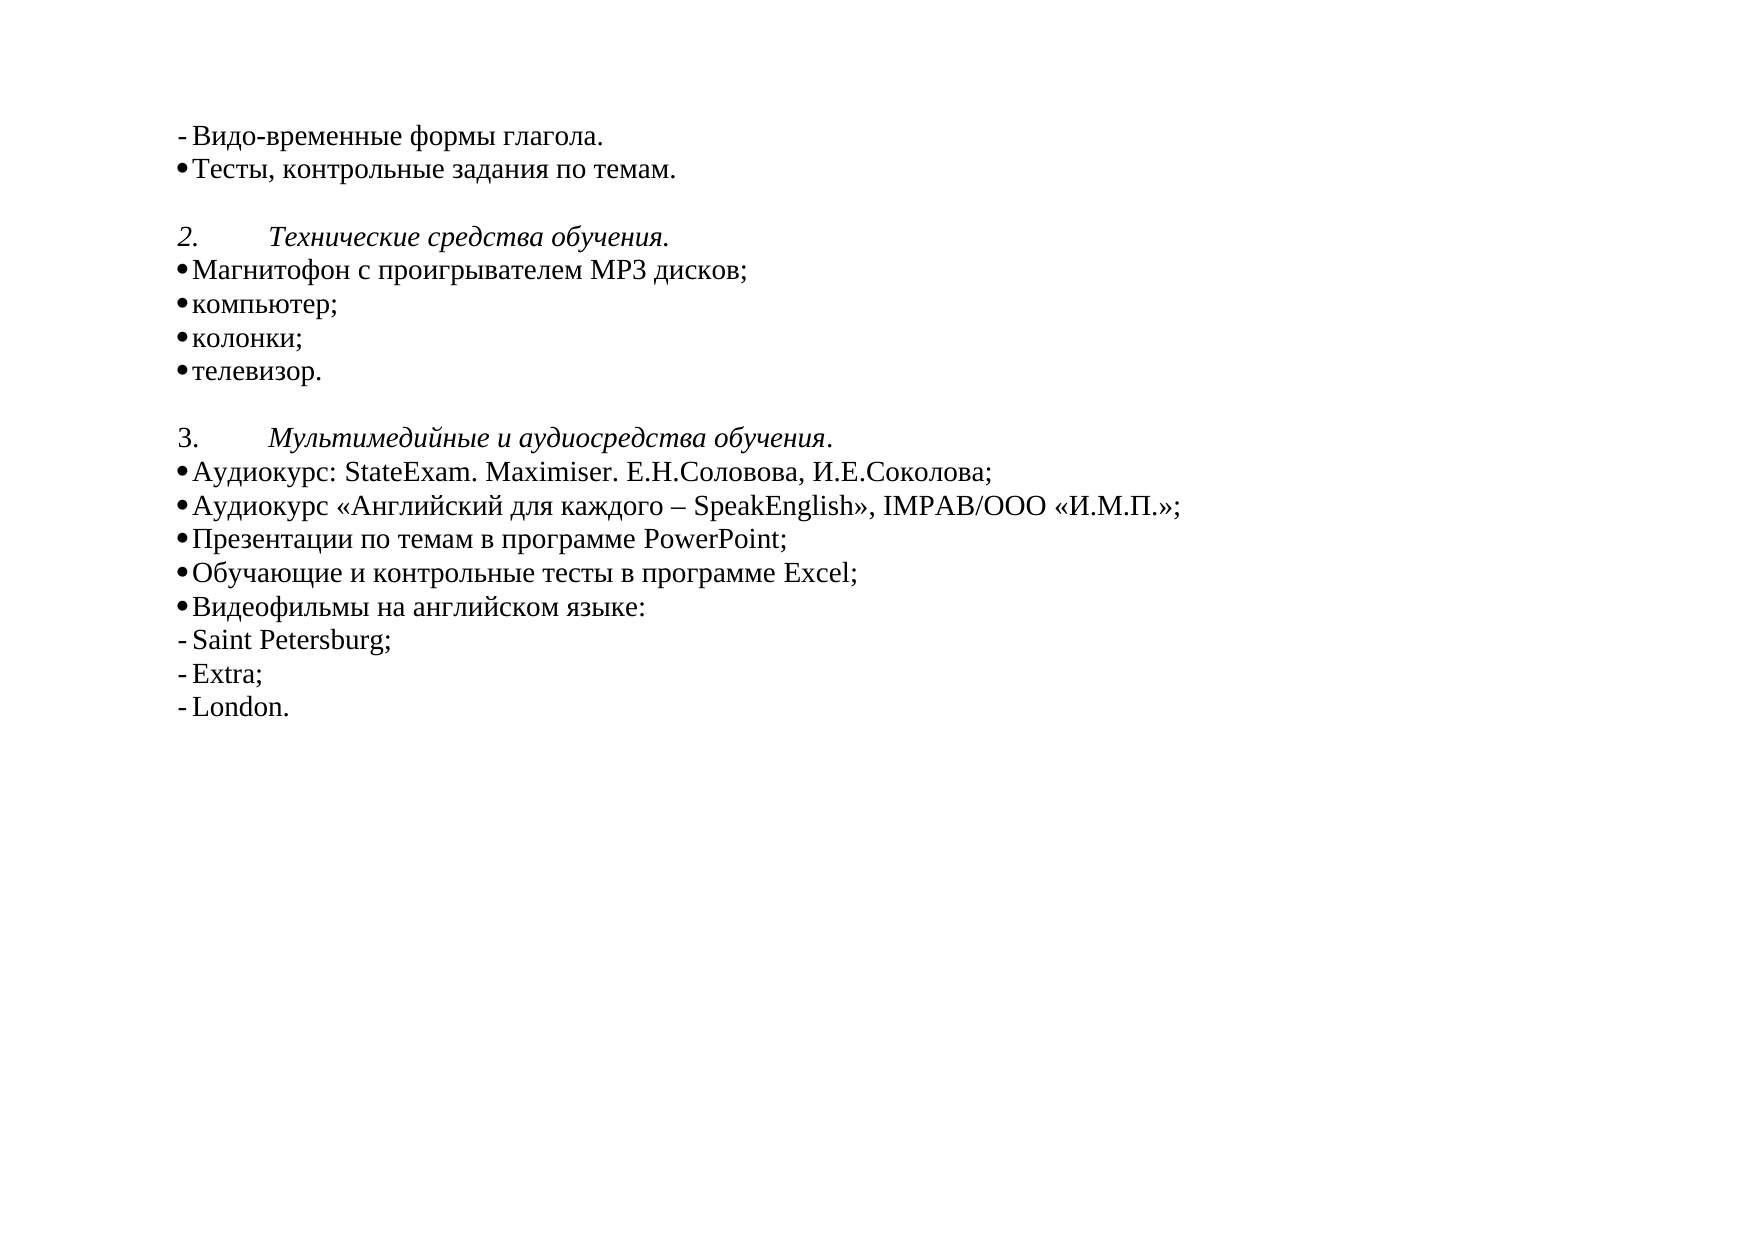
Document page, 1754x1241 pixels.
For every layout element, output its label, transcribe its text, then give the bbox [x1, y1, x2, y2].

list Технические средства обучения. [118, 219, 1651, 252]
list Видеофильмы на английском языке: [118, 589, 1651, 622]
list Saint Petersburg; [118, 622, 1651, 656]
list Магнитофон с проигрывателем МР3 дисков; [118, 252, 1651, 286]
list колонки; [118, 320, 1651, 353]
list London. [118, 689, 1651, 723]
list Видо-временные формы глагола. [118, 118, 1651, 152]
list телевизор. [118, 353, 1651, 387]
list Мультимедийные и аудиосредства обучения. [118, 421, 1651, 454]
list Тесты, контрольные задания по темам. [118, 152, 1651, 185]
list Презентации по темам в программе PowerPoint; [118, 521, 1651, 555]
list Extra; [118, 656, 1651, 689]
list компьютер; [118, 286, 1651, 320]
list Аудиокурс «Английский для каждого – SpeakEnglish», IMPAB/OOO «И.М.П.»; [118, 488, 1651, 521]
list Аудиокурс: StateExam. Maximiser. Е.Н.Соловова, И.Е.Соколова; [118, 454, 1651, 488]
list Обучающие и контрольные тесты в программе Excel; [118, 555, 1651, 589]
